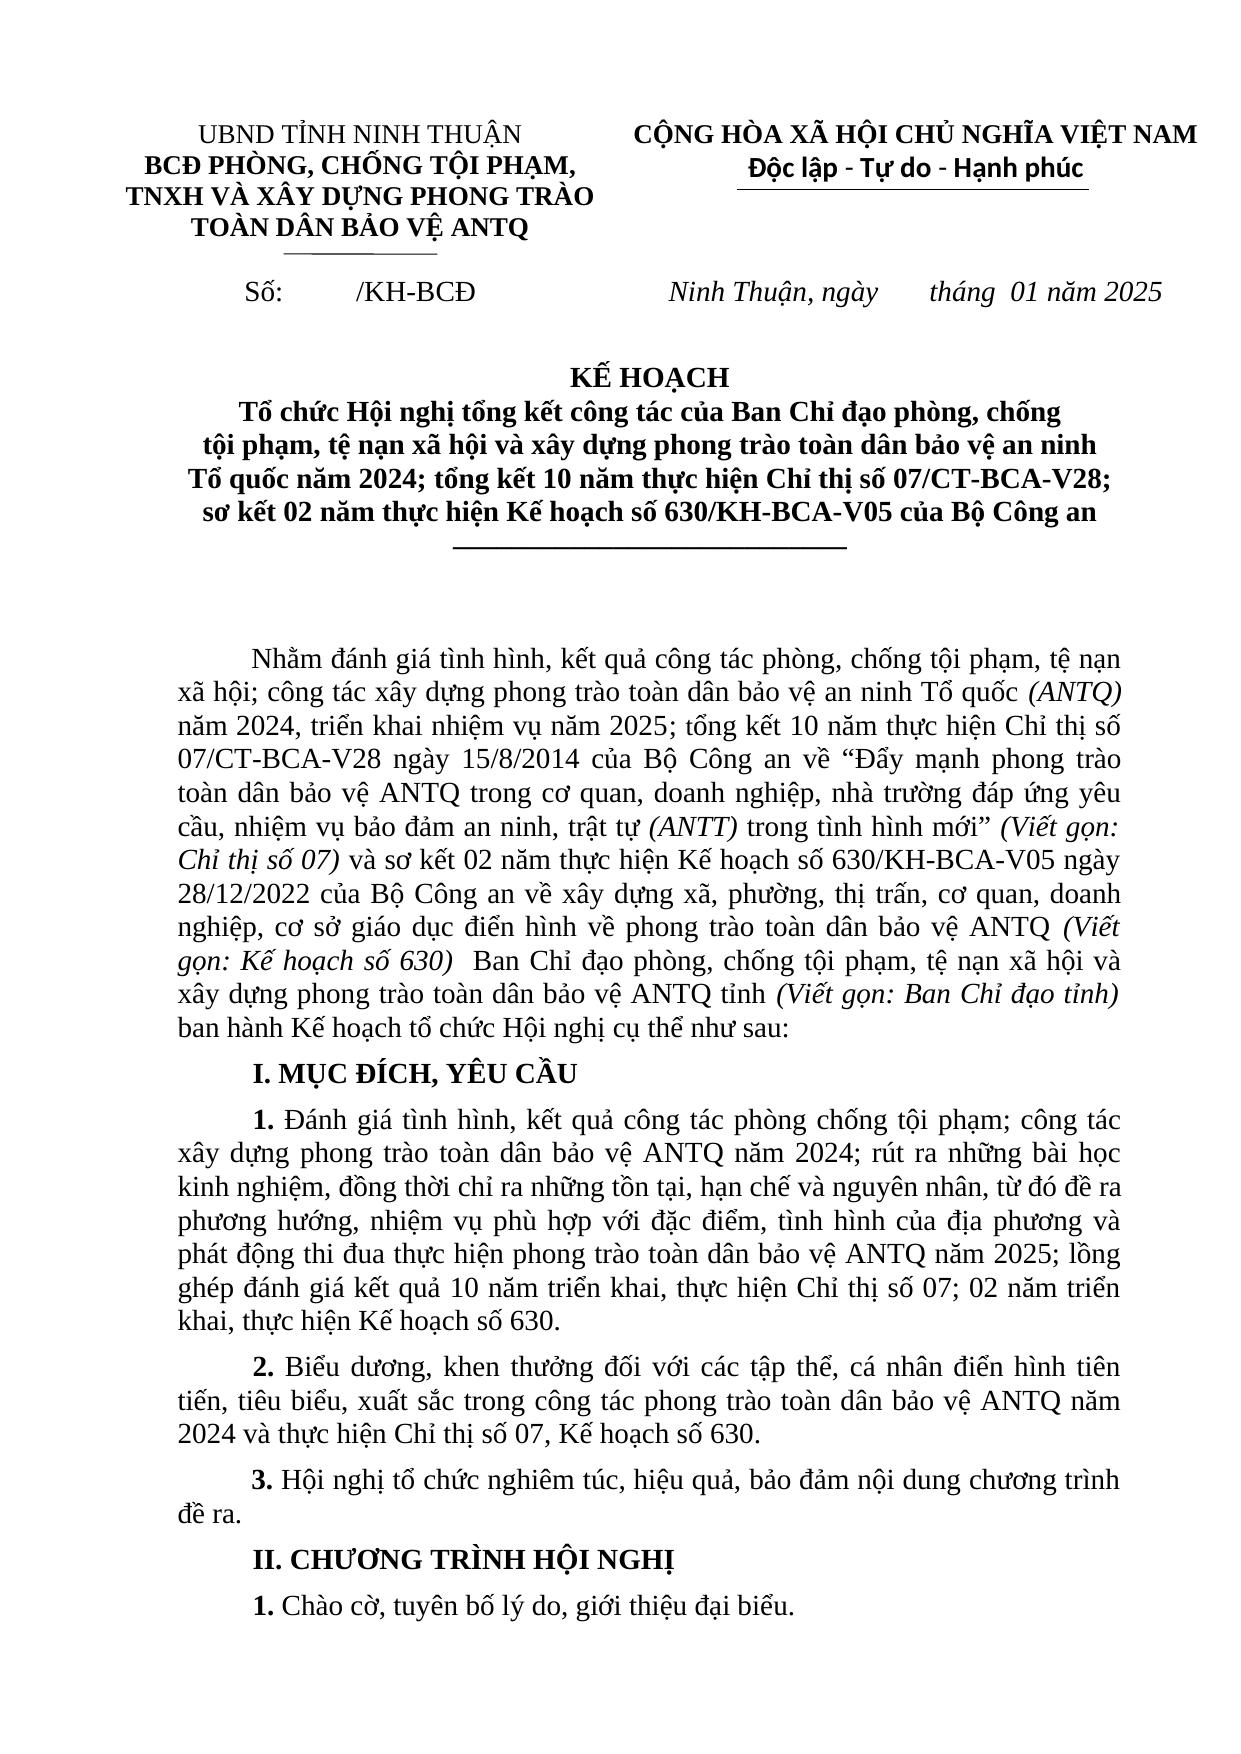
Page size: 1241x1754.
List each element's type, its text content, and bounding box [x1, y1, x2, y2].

text Tổ quốc năm 2024; tổng kết 10 năm thực hiện Chỉ thị số 07/CT-BCA-V28; sơ kết 02 năm thực hiện Kế hoạch số 630/KH-BCA-V05 của Bộ Công an [177, 461, 1122, 528]
text KẾ HOẠCH [177, 360, 1122, 394]
table_header UBND TỈNH NINH THUẬN BCĐ PHÒNG, CHỐNG TỘI PHẠM, TNXH VÀ XÂY DỰNG PHONG TRÀO TOÀN DÂN BẢO VỆ ANTQ [100, 118, 620, 243]
text I. MỤC ĐÍCH, YÊU CẦU [177, 1056, 1122, 1089]
text II. CHƯƠNG TRÌNH HỘI NGHỊ [177, 1542, 1122, 1576]
table_header CỘNG HÒA XÃ HỘI CHỦ NGHĨA VIỆT NAM Độc lập - Tự do - Hạnh phúc [620, 118, 1211, 243]
text 1. Đánh giá tình hình, kết quả công tác phòng chống tội phạm; công tác xây dựng phong trào toàn dân bảo vệ ANTQ năm 2024; rút ra những bài học kinh nghiệm, đồng thời chỉ ra những tồn tại, hạn chế và nguyên nhân, từ đó đề ra phương hướng, nhiệm vụ phù hợp với đặc điểm, tình hình của địa phương và phát động thi đua thực hiện phong trào toàn dân bảo vệ ANTQ năm 2025; lồng ghép đánh giá kết quả 10 năm triển khai, thực hiện Chỉ thị số 07; 02 năm triển khai, thực hiện Kế hoạch số 630. [177, 1102, 1122, 1337]
text ––––––––––––––––––––––––––– [177, 528, 1122, 561]
table_cell Ninh Thuận, ngày tháng 01 năm 2025 [620, 243, 1211, 348]
text Tổ chức Hội nghị tổng kết công tác của Ban Chỉ đạo phòng, chống [177, 394, 1122, 427]
text 2. Biểu dương, khen thưởng đối với các tập thể, cá nhân điển hình tiên tiến, tiêu biểu, xuất sắc trong công tác phong trào toàn dân bảo vệ ANTQ năm 2024 và thực hiện Chỉ thị số 07, Kế hoạch số 630. [177, 1349, 1122, 1450]
text Nhằm đánh giá tình hình, kết quả công tác phòng, chống tội phạm, tệ nạn xã hội; công tác xây dựng phong trào toàn dân bảo vệ an ninh Tổ quốc (ANTQ) năm 2024, triển khai nhiệm vụ năm 2025; tổng kết 10 năm thực hiện Chỉ thị số 07/CT-BCA-V28 ngày 15/8/2014 của Bộ Công an về “Đẩy mạnh phong trào toàn dân bảo vệ ANTQ trong cơ quan, doanh nghiệp, nhà trường đáp ứng yêu cầu, nhiệm vụ bảo đảm an ninh, trật tự (ANTT) trong tình hình mới” (Viết gọn: Chỉ thị số 07) và sơ kết 02 năm thực hiện Kế hoạch số 630/KH-BCA-V05 ngày 28/12/2022 của Bộ Công an về xây dựng xã, phường, thị trấn, cơ quan, doanh nghiệp, cơ sở giáo dục điển hình về phong trào toàn dân bảo vệ ANTQ (Viết gọn: Kế hoạch số 630) Ban Chỉ đạo phòng, chống tội phạm, tệ nạn xã hội và xây dựng phong trào toàn dân bảo vệ ANTQ tỉnh (Viết gọn: Ban Chỉ đạo tỉnh) ban hành Kế hoạch tổ chức Hội nghị cụ thể như sau: [177, 641, 1122, 1043]
text 3. Hội nghị tổ chức nghiêm túc, hiệu quả, bảo đảm nội dung chương trình đề ra. [177, 1462, 1122, 1529]
text 1. Chào cờ, tuyên bố lý do, giới thiệu đại biểu. [177, 1588, 1122, 1622]
text tội phạm, tệ nạn xã hội và xây dựng phong trào toàn dân bảo vệ an ninh [177, 427, 1122, 461]
table_cell Số: /KH-BCĐ [100, 243, 620, 348]
